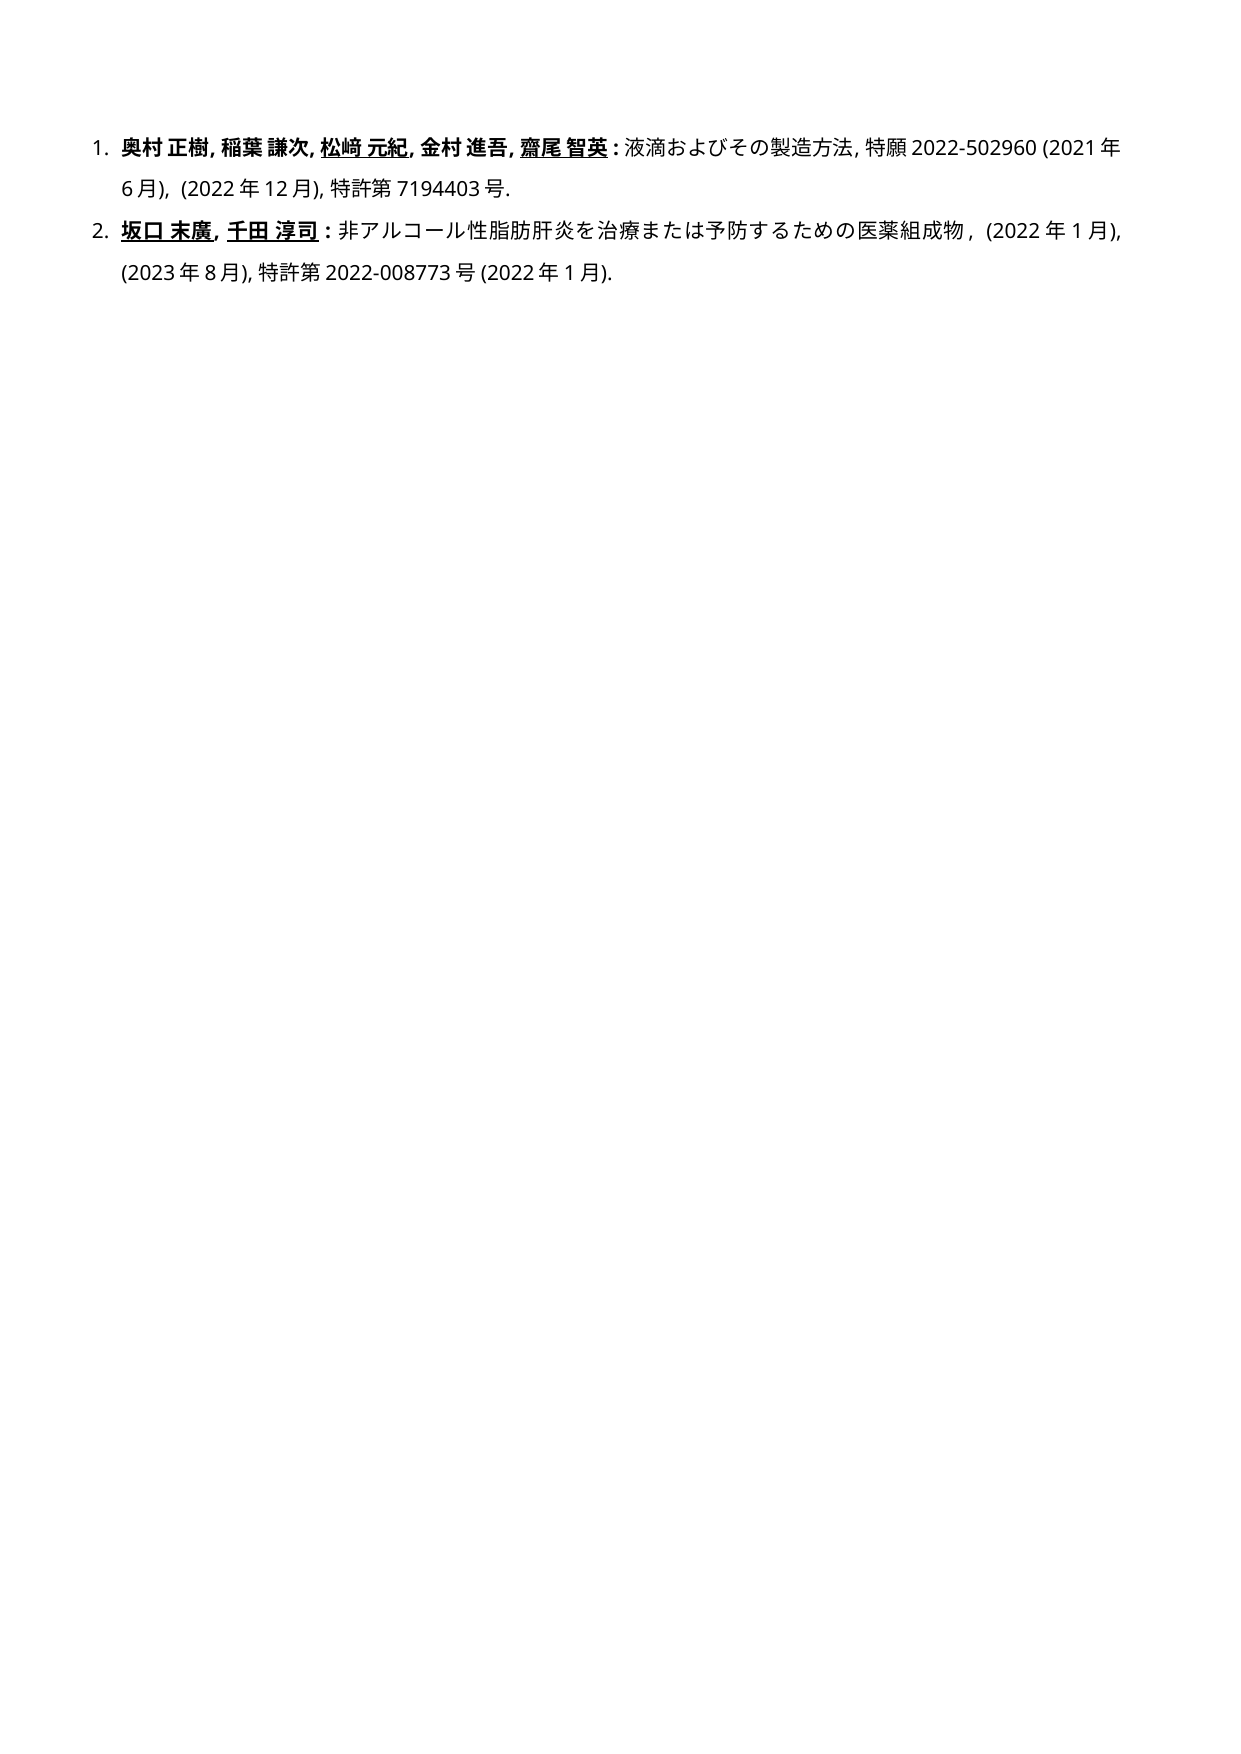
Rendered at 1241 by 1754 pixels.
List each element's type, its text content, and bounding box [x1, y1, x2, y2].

list 坂口 末廣, 千田 淳司 : 非アルコール性脂肪肝炎を治療または予防するための医薬組成物, (2022年1月), (2023年8月), 特許第2022-008773号 (2022年1月). [92, 209, 1122, 292]
list 奥村 正樹, 稲葉 謙次, 松﨑 元紀, 金村 進吾, 齋尾 智英 : 液滴およびその製造方法, 特願2022-502960 (2021年6月), (2022年12月), 特許第7194403号. [92, 125, 1122, 209]
